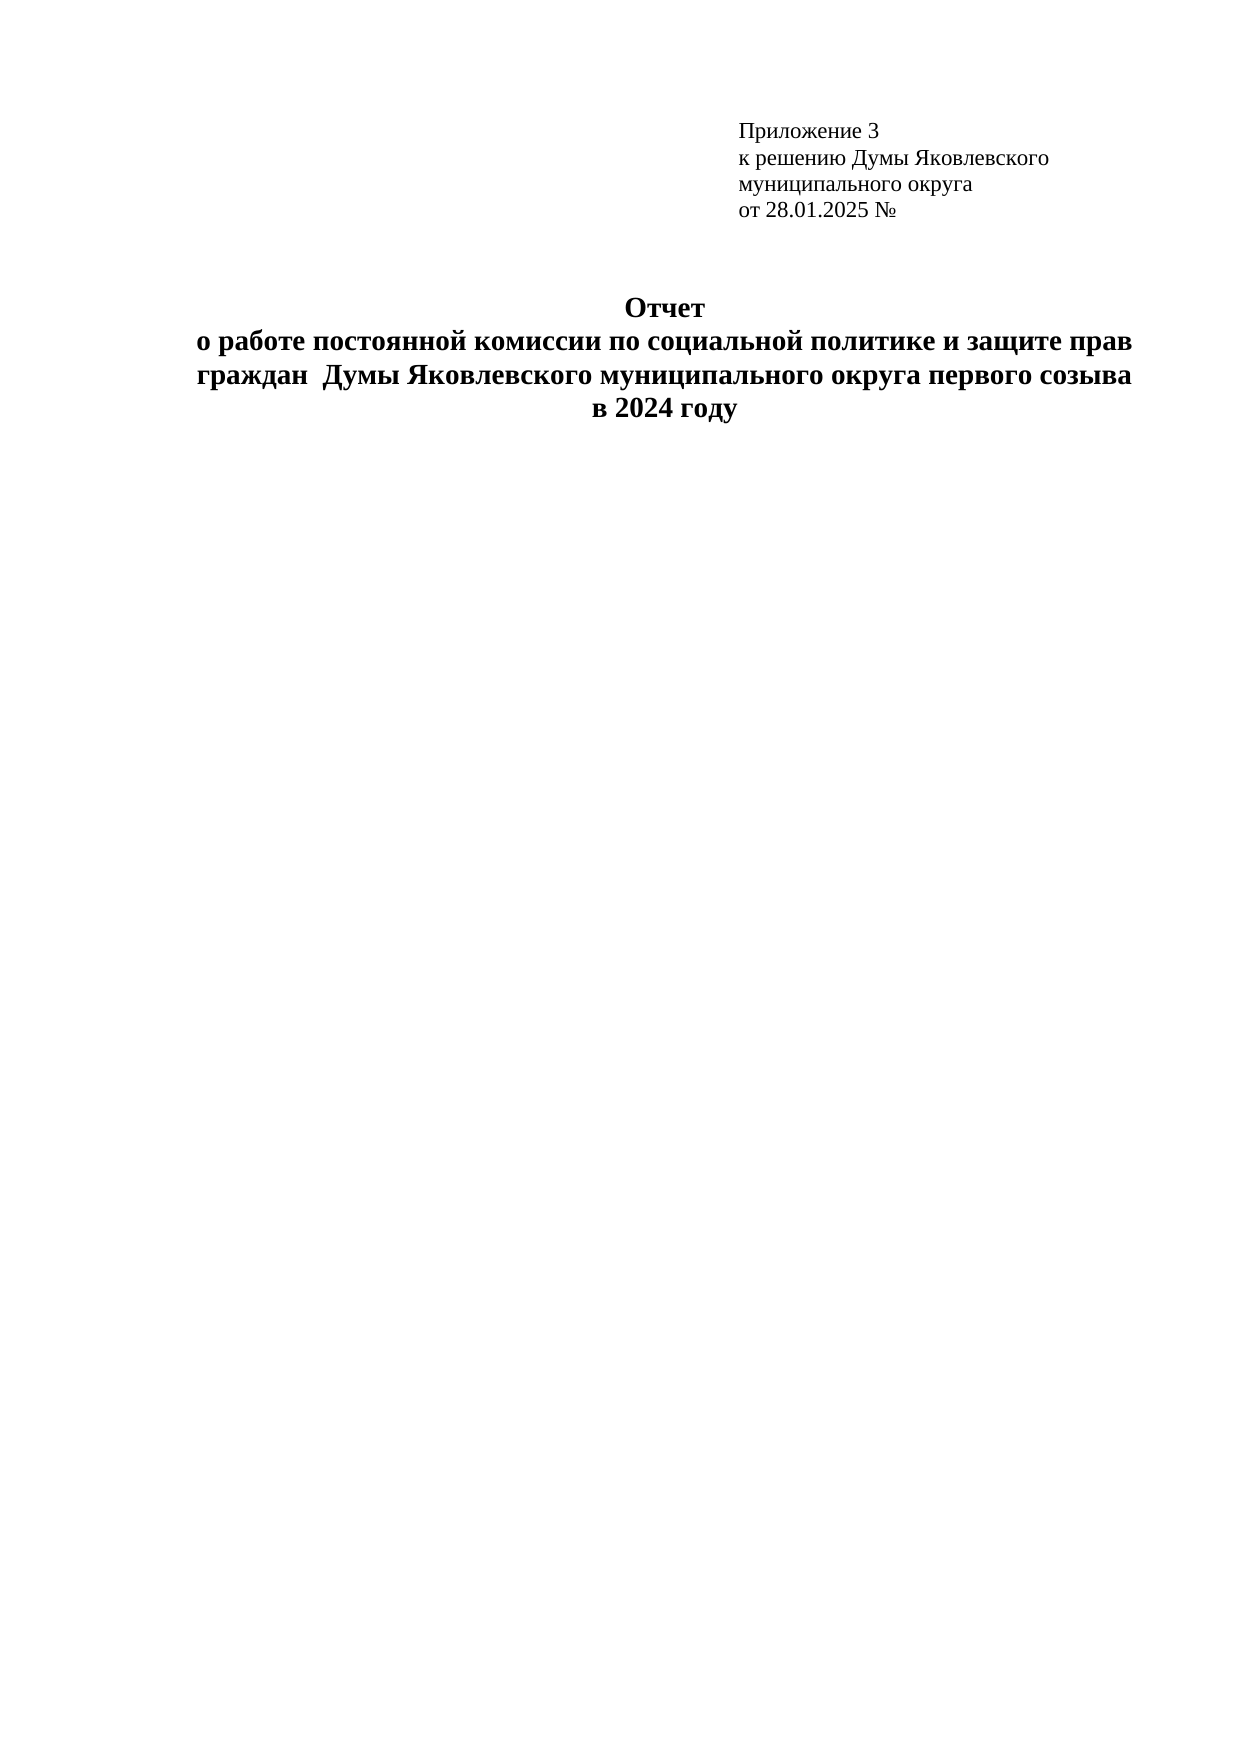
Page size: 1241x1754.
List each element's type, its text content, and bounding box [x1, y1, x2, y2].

text о работе постоянной комиссии по социальной политике и защите прав граждан Думы Яковлевского муниципального округа первого созыва [177, 323, 1152, 391]
text муниципального округа [738, 170, 1152, 196]
text в 2024 году [177, 391, 1152, 424]
text от 28.01.2025 № [738, 196, 1152, 223]
text Отчет [177, 290, 1152, 323]
text Приложение 3 [738, 117, 1152, 144]
text к решению Думы Яковлевского [738, 144, 1152, 170]
